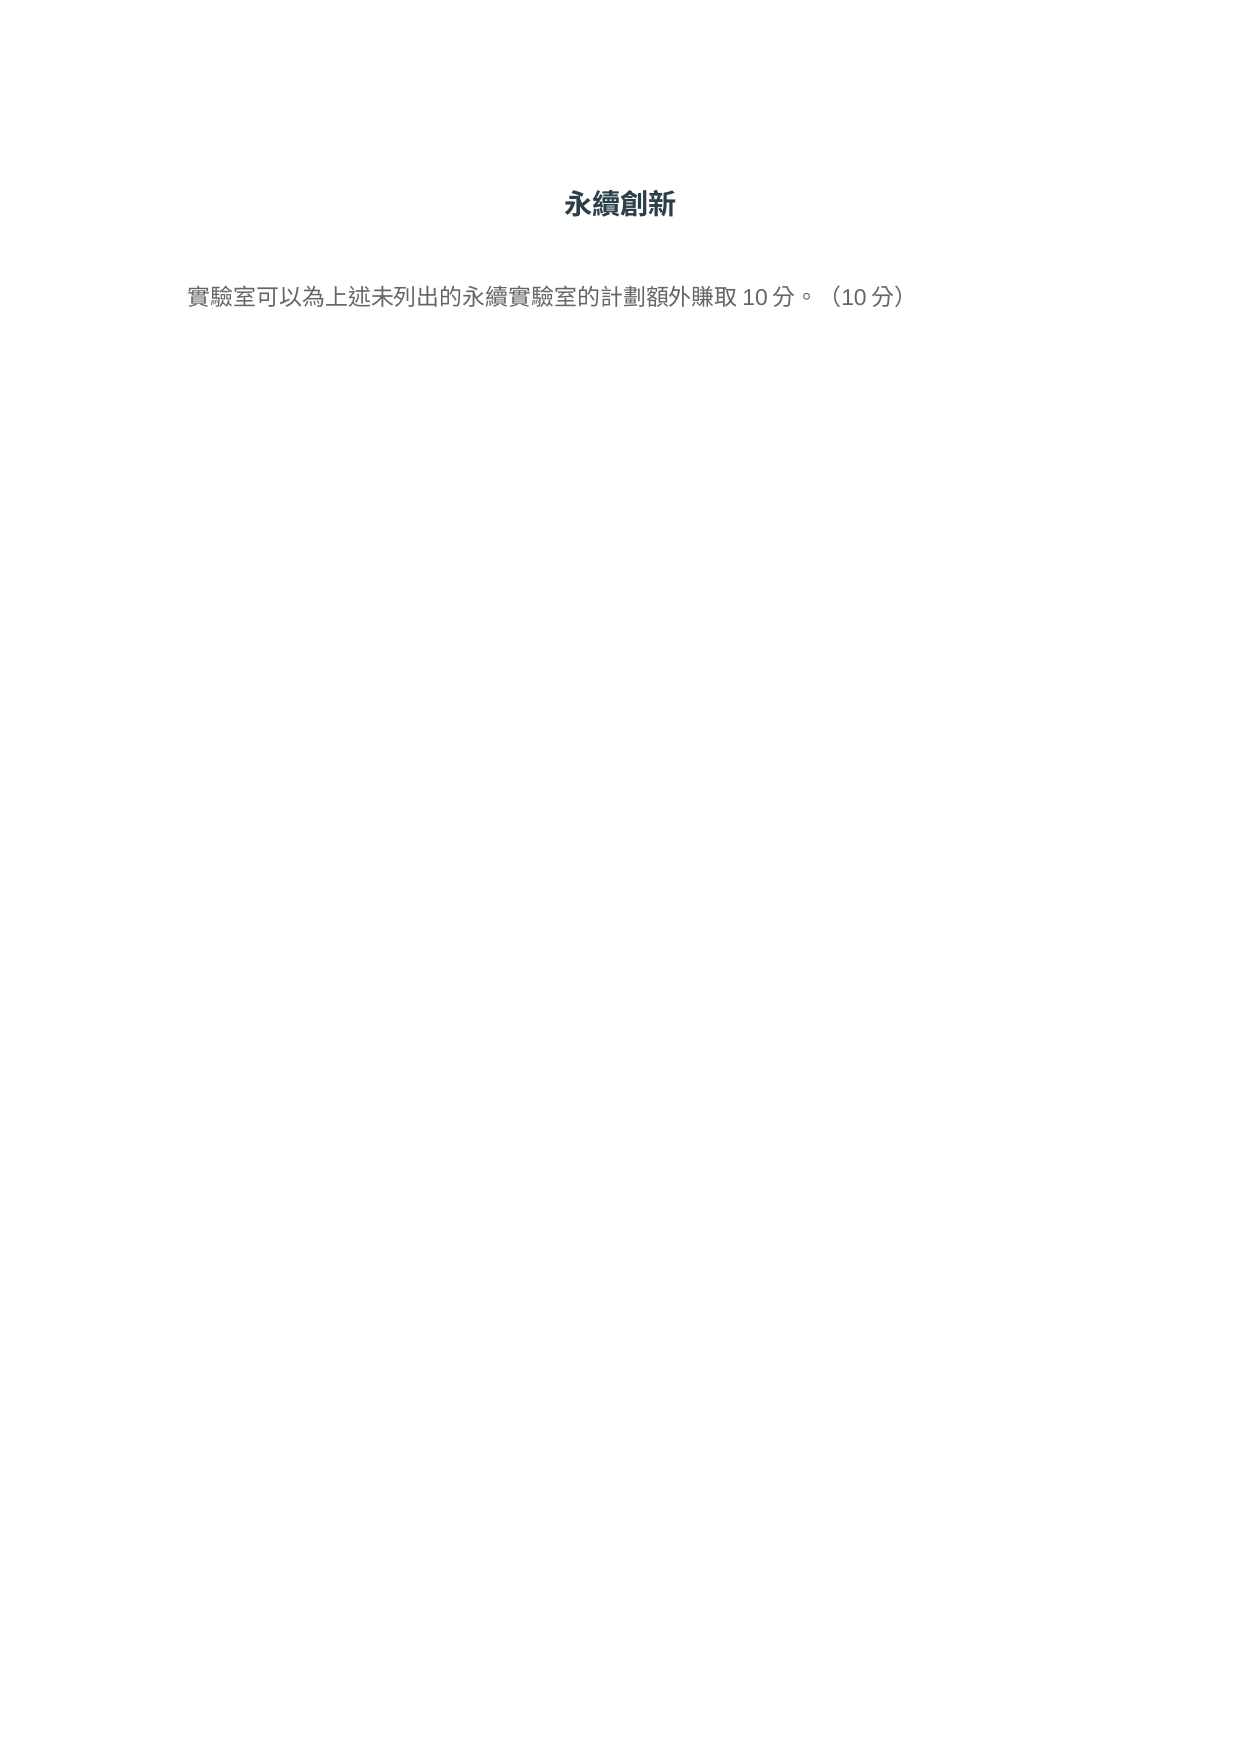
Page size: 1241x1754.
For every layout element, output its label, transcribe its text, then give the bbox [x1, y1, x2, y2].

text 永續創新 [187, 164, 1053, 239]
text 實驗室可以為上述未列出的永續實驗室的計劃額外賺取10分。（10分） [187, 239, 1053, 314]
